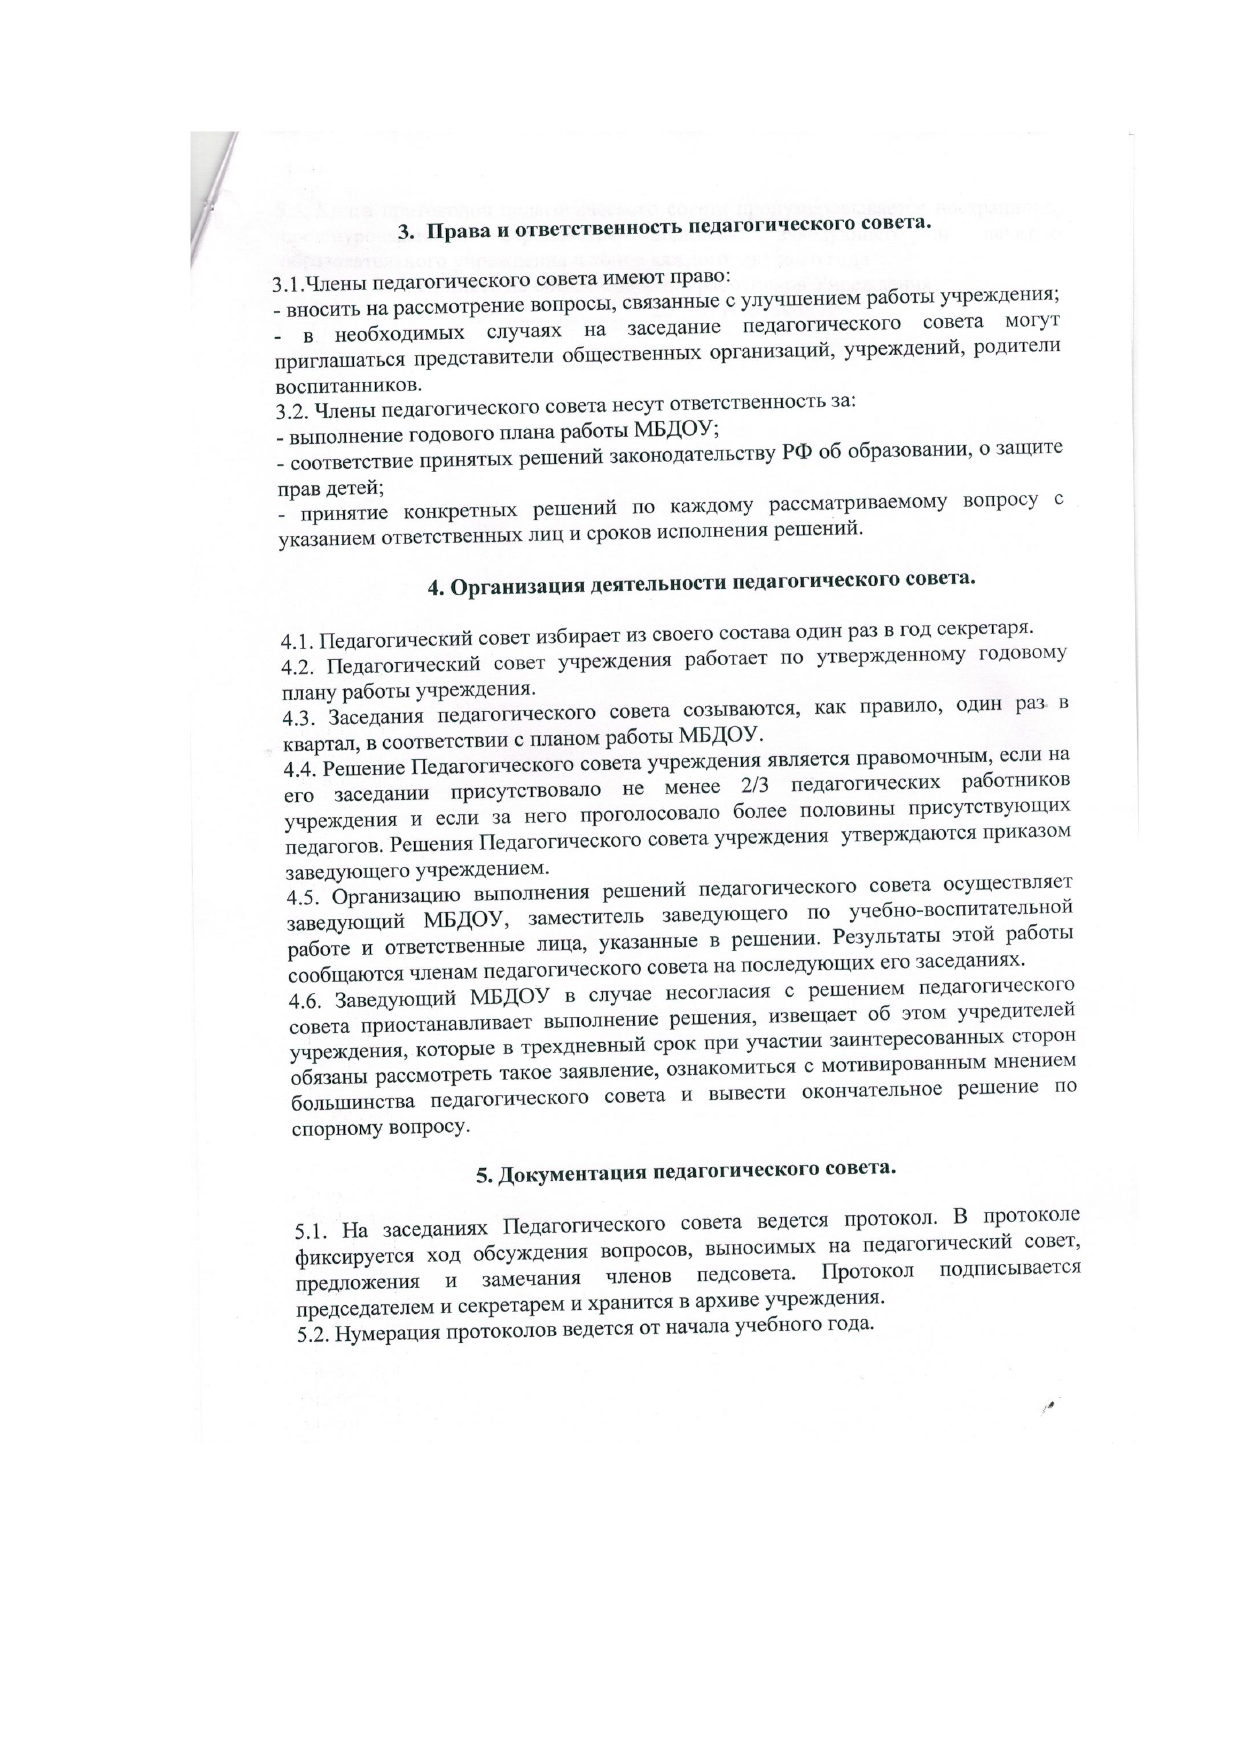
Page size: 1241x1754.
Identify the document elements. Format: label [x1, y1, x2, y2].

picture [177, 118, 1152, 1458]
